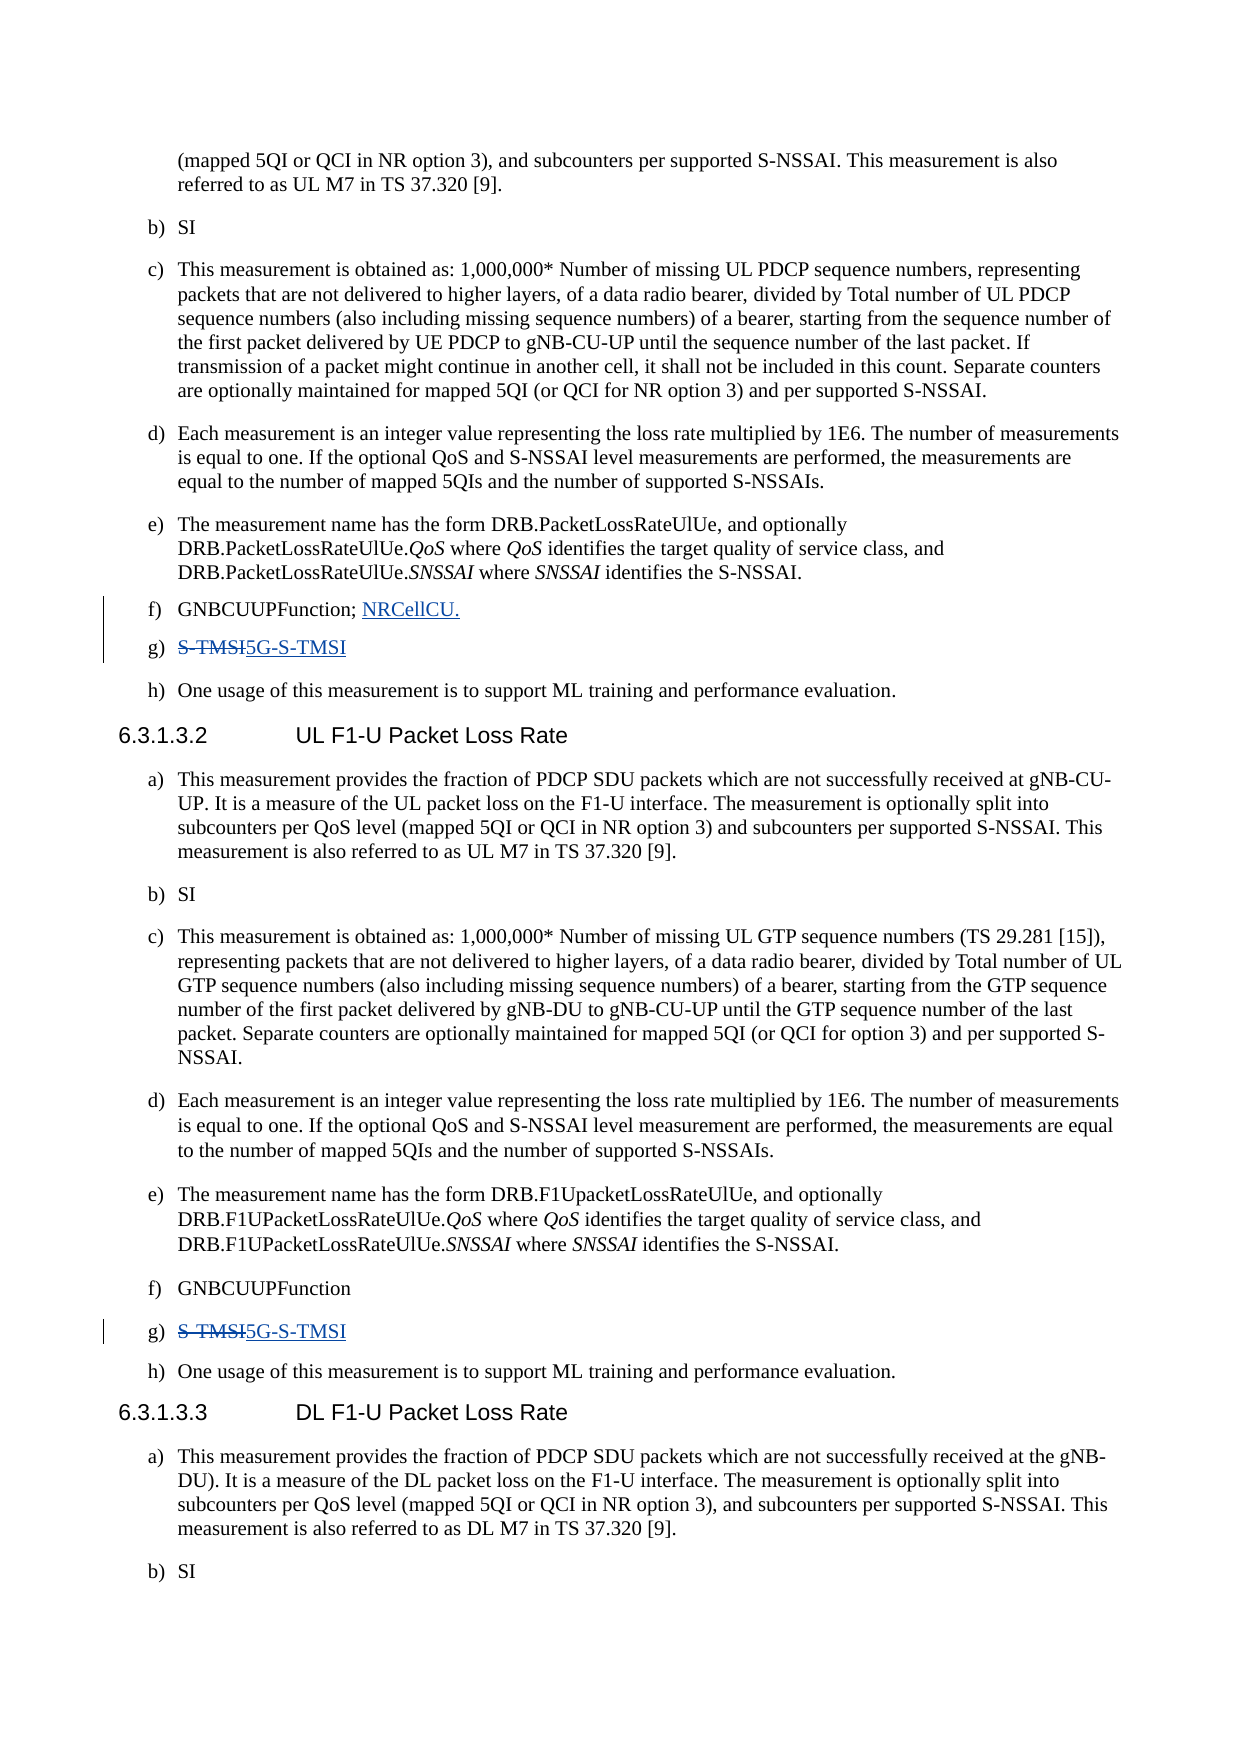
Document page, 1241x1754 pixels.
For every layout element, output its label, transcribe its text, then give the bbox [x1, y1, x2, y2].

text b) SI [148, 1559, 1122, 1583]
subtitle 6.3.1.3.3 DL F1-U Packet Loss Rate [118, 1399, 1122, 1425]
text g) [148, 1319, 1122, 1344]
text a) This measurement provides the fraction of PDCP SDU packets which are not successfully received at the gNB-DU). It is a measure of the DL packet loss on the F1-U interface. The measurement is optionally split into subcounters per QoS level (mapped 5QI or QCI in NR option 3), and subcounters per supported S-NSSAI. This measurement is also referred to as DL M7 in TS 37.320 [9]. [148, 1444, 1122, 1540]
text b) SI [148, 882, 1122, 906]
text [148, 148, 1122, 196]
text c) This measurement is obtained as: 1,000,000* Number of missing UL PDCP sequence numbers, representing packets that are not delivered to higher layers, of a data radio bearer, divided by Total number of UL PDCP sequence numbers (also including missing sequence numbers) of a bearer, starting from the sequence number of the first packet delivered by UE PDCP to gNB-CU-UP until the sequence number of the last packet. If transmission of a packet might continue in another cell, it shall not be included in this count. Separate counters are optionally maintained for mapped 5QI (or QCI for NR option 3) and per supported S-NSSAI. [148, 257, 1122, 402]
text c) This measurement is obtained as: 1,000,000* Number of missing UL GTP sequence numbers (TS 29.281 [15]), representing packets that are not delivered to higher layers, of a data radio bearer, divided by Total number of UL GTP sequence numbers (also including missing sequence numbers) of a bearer, starting from the GTP sequence number of the first packet delivered by gNB-DU to gNB-CU-UP until the GTP sequence number of the last packet. Separate counters are optionally maintained for mapped 5QI (or QCI for option 3) and per supported S-NSSAI. [148, 924, 1122, 1069]
text d) Each measurement is an integer value representing the loss rate multiplied by 1E6. The number of measurements is equal to one. If the optional QoS and S-NSSAI level measurement are performed, the measurements are equal to the number of mapped 5QIs and the number of supported S-NSSAIs. [148, 1088, 1122, 1163]
text a) This measurement provides the fraction of PDCP SDU packets which are not successfully received at gNB-CU-UP. It is a measure of the UL packet loss on the F1-U interface. The measurement is optionally split into subcounters per QoS level (mapped 5QI or QCI in NR option 3) and subcounters per supported S-NSSAI. This measurement is also referred to as UL M7 in TS 37.320 [9]. [148, 767, 1122, 863]
text f) GNBCUUPFunction; [148, 596, 1122, 621]
text e) The measurement name has the form DRB.PacketLossRateUlUe, and optionally DRB.PacketLossRateUlUe.QoS where QoS identifies the target quality of service class, and DRB.PacketLossRateUlUe.SNSSAI where SNSSAI identifies the S-NSSAI. [148, 511, 1122, 584]
text e) The measurement name has the form DRB.F1UpacketLossRateUlUe, and optionally DRB.F1UPacketLossRateUlUe.QoS where QoS identifies the target quality of service class, and DRB.F1UPacketLossRateUlUe.SNSSAI where SNSSAI identifies the S-NSSAI. [148, 1181, 1122, 1256]
text d) Each measurement is an integer value representing the loss rate multiplied by 1E6. The number of measurements is equal to one. If the optional QoS and S-NSSAI level measurements are performed, the measurements are equal to the number of mapped 5QIs and the number of supported S-NSSAIs. [148, 421, 1122, 493]
text b) SI [148, 214, 1122, 239]
text h) One usage of this measurement is to support ML training and performance evaluation. [148, 1359, 1122, 1384]
text h) One usage of this measurement is to support ML training and performance evaluation. [148, 678, 1122, 703]
text f) GNBCUUPFunction [148, 1275, 1122, 1300]
text g) [148, 621, 1122, 663]
subtitle 6.3.1.3.2 UL F1-U Packet Loss Rate [118, 722, 1122, 748]
